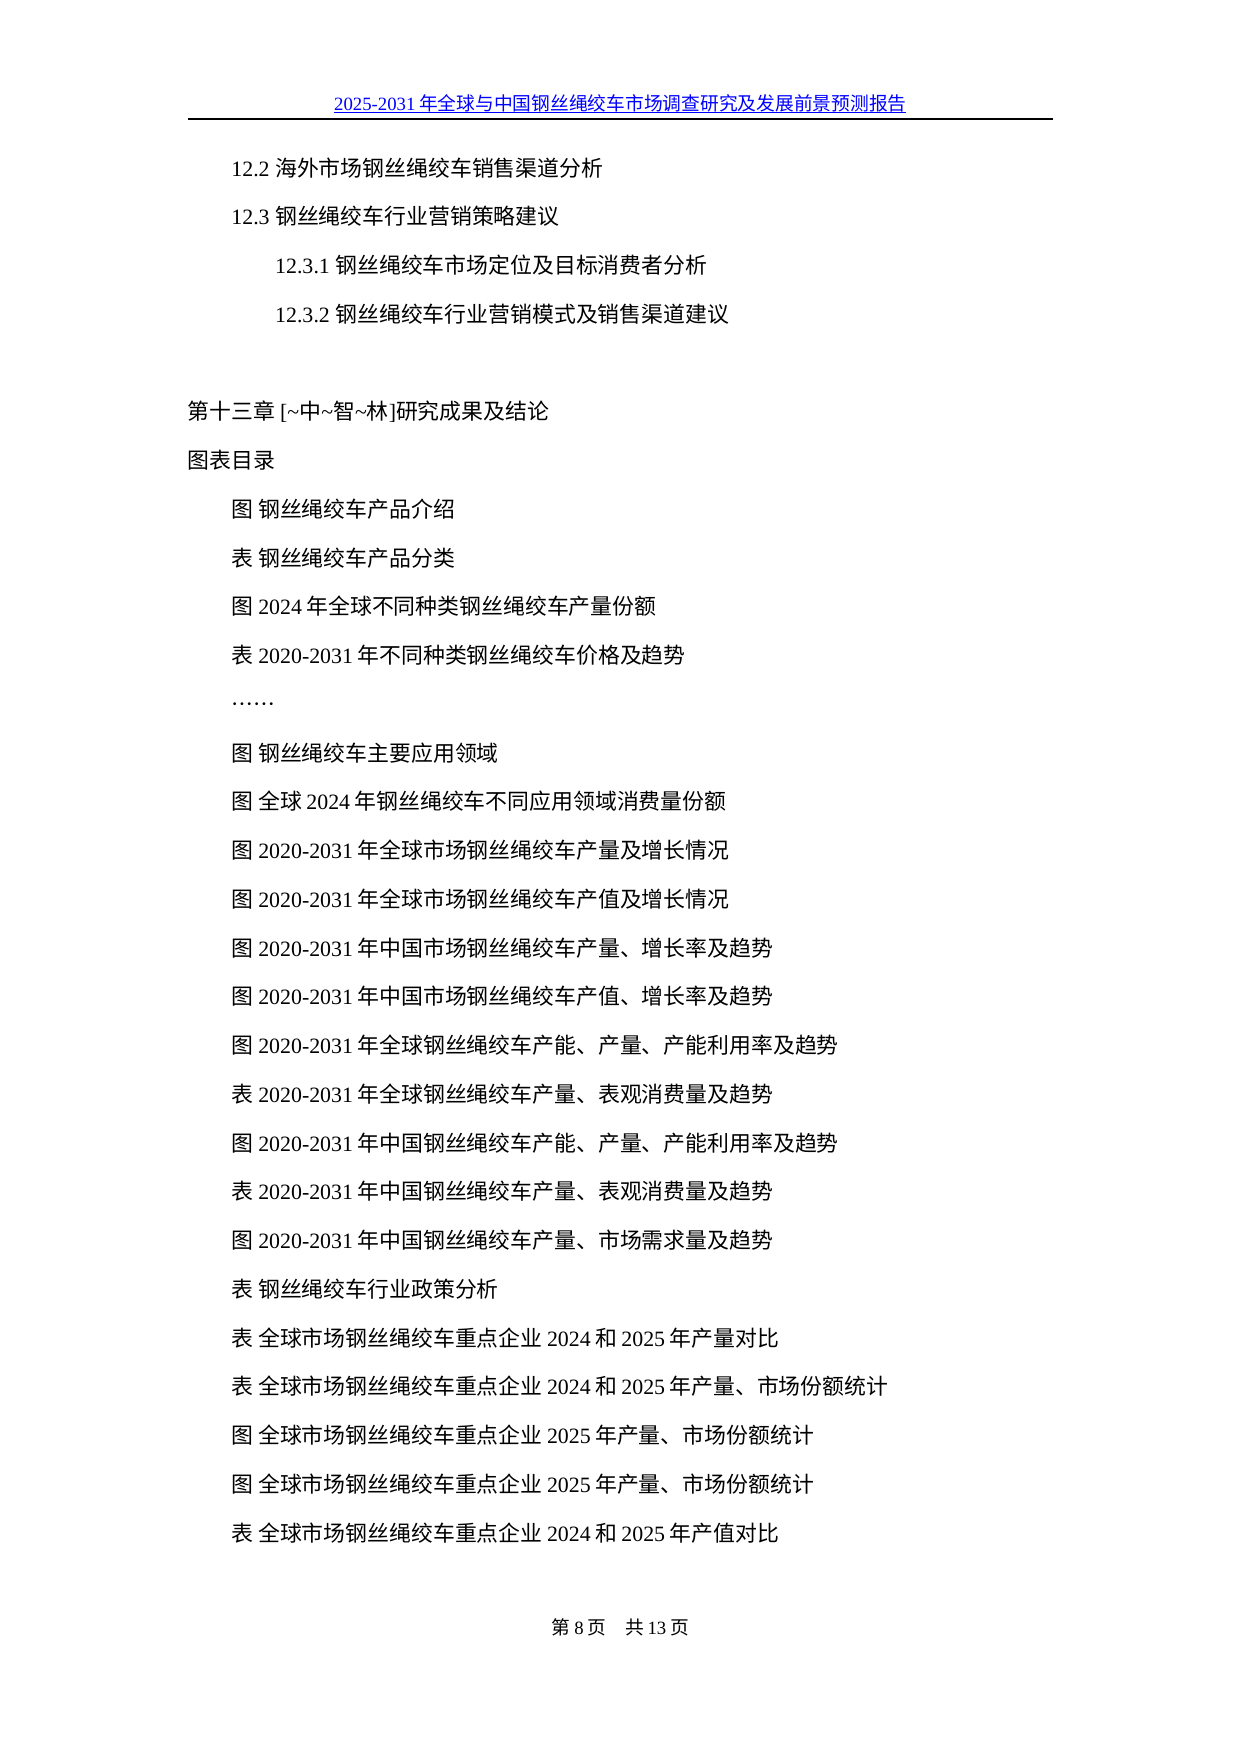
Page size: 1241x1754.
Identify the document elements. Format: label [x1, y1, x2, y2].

text [187, 150, 1053, 1548]
